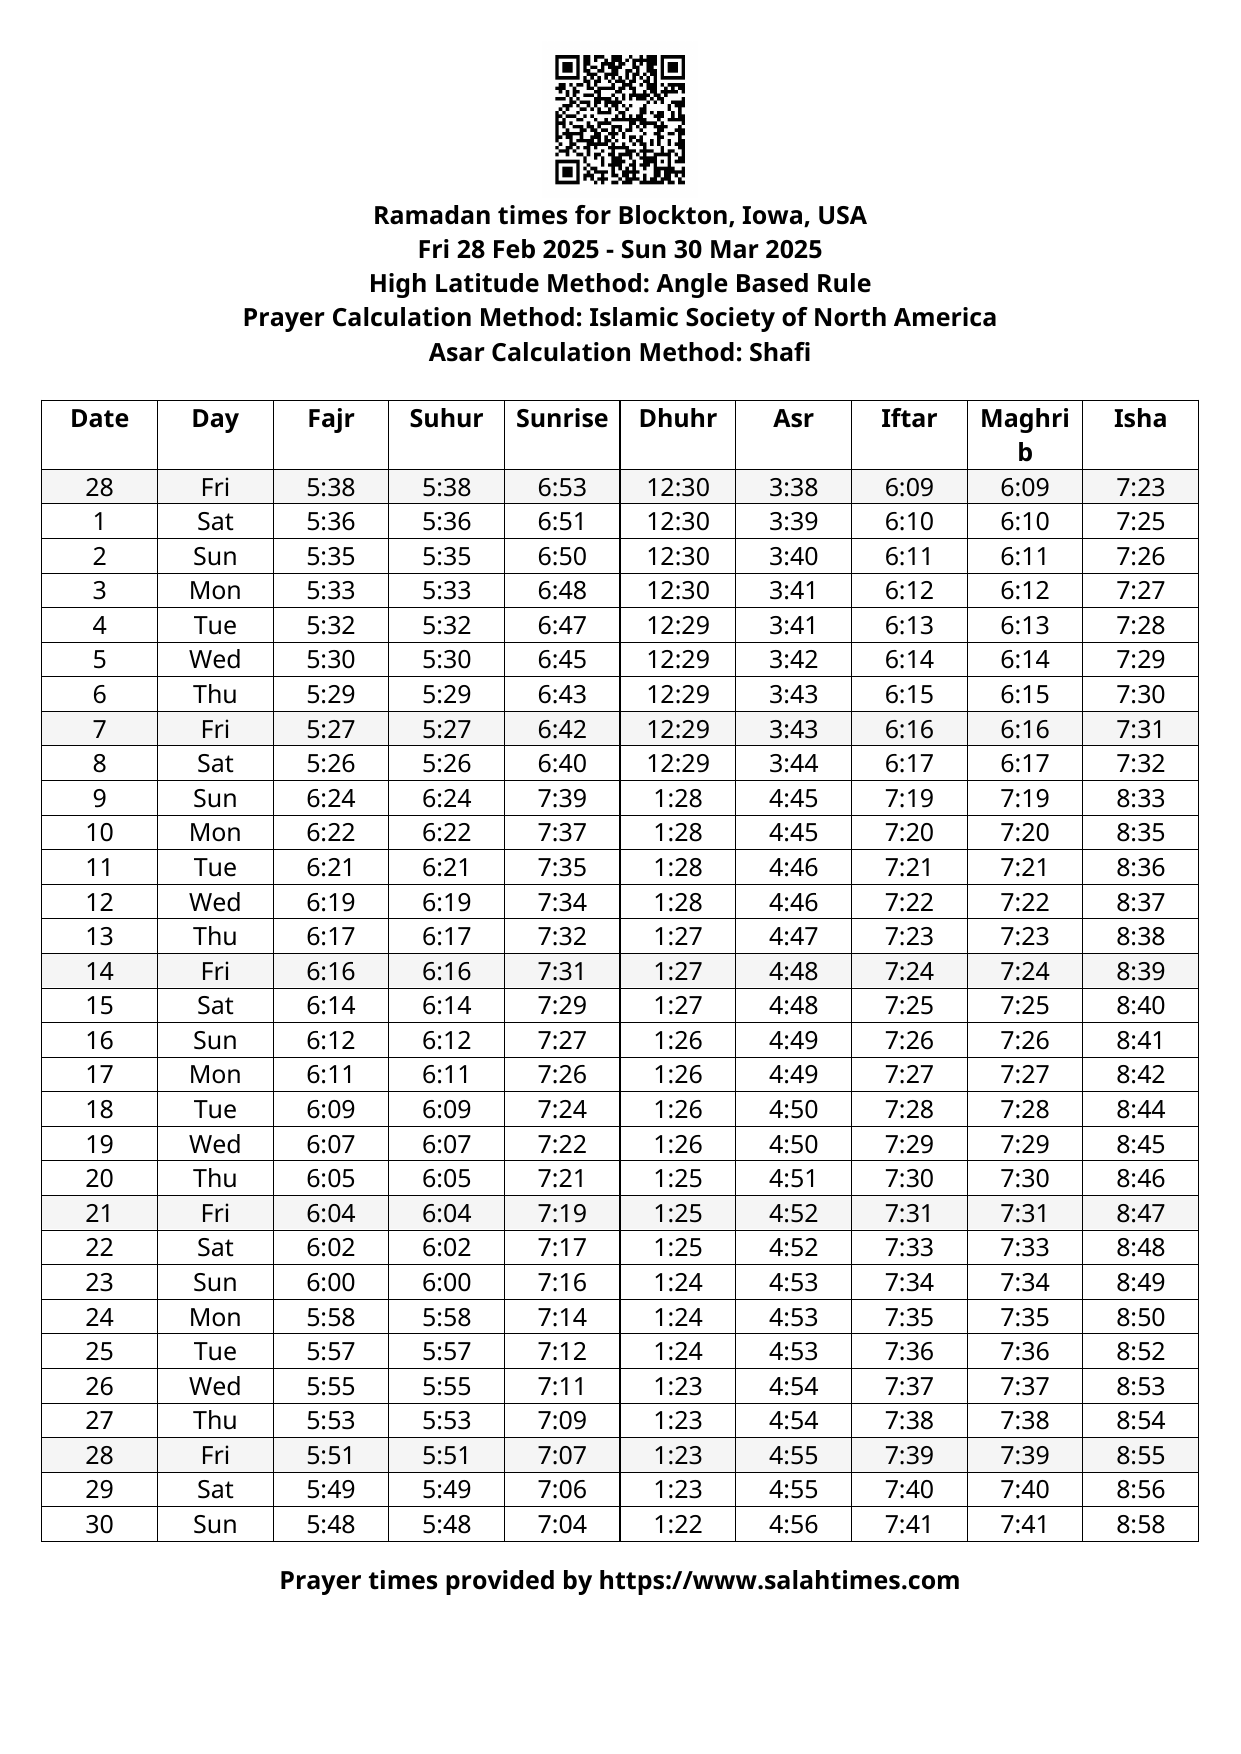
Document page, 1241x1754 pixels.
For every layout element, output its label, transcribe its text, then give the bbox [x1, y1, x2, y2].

table_cell Fri [158, 1438, 273, 1472]
table_cell 7:30 [852, 1161, 967, 1195]
table_cell 28 [42, 470, 157, 503]
table_cell 5:51 [274, 1438, 388, 1472]
table_cell 7:27 [968, 1058, 1082, 1091]
table_cell 7:29 [1083, 643, 1198, 676]
table_cell 6:11 [274, 1058, 388, 1091]
table_cell 8:36 [1083, 850, 1198, 884]
table_cell 5:57 [389, 1334, 504, 1368]
table_cell 4:50 [736, 1127, 851, 1160]
table_header Fajr [274, 401, 388, 469]
table_cell 7:29 [852, 1127, 967, 1160]
table_cell 4:49 [736, 1023, 851, 1057]
table_cell 6:02 [389, 1231, 504, 1264]
table_cell 6:24 [389, 781, 504, 814]
table_cell 7:32 [1083, 746, 1198, 780]
table_cell 6:09 [274, 1092, 388, 1126]
table_cell 4:53 [736, 1265, 851, 1299]
table_cell 6:48 [505, 574, 619, 607]
table_cell 7:28 [852, 1092, 967, 1126]
table_cell 8:46 [1083, 1161, 1198, 1195]
table_cell 1:27 [621, 989, 735, 1022]
table_cell 1:26 [621, 1127, 735, 1160]
table_cell 6:13 [968, 608, 1082, 642]
table_cell 7:26 [505, 1058, 619, 1091]
table_cell 18 [42, 1092, 157, 1126]
table_cell 4:55 [736, 1438, 851, 1472]
table_cell 7:33 [852, 1231, 967, 1264]
table_cell 3:38 [736, 470, 851, 503]
table_cell 6:17 [852, 746, 967, 780]
table_cell 14 [42, 954, 157, 987]
table_cell 7:12 [505, 1334, 619, 1368]
table_cell 7:23 [852, 919, 967, 953]
table_cell 1:25 [621, 1161, 735, 1195]
table_cell 5:29 [274, 677, 388, 711]
table_cell 8:58 [1083, 1507, 1198, 1541]
table_cell Sat [158, 746, 273, 780]
text High Latitude Method: Angle Based Rule [42, 266, 1198, 300]
table_cell 8:49 [1083, 1265, 1198, 1299]
table_cell 6:43 [505, 677, 619, 711]
table_cell Mon [158, 1300, 273, 1333]
table_cell 7:24 [968, 954, 1082, 987]
table_cell Mon [158, 1058, 273, 1091]
table_cell 6:14 [389, 989, 504, 1022]
table_cell 5 [42, 643, 157, 676]
table_cell 8:37 [1083, 885, 1198, 918]
table_cell 8 [42, 746, 157, 780]
table_cell 6:12 [968, 574, 1082, 607]
table_cell 6:50 [505, 539, 619, 572]
table_cell 7:27 [1083, 574, 1198, 607]
table_cell Sun [158, 1023, 273, 1057]
table_cell 1:27 [621, 919, 735, 953]
table_cell 7:14 [505, 1300, 619, 1333]
table_cell 7:22 [852, 885, 967, 918]
table_cell 5:49 [274, 1473, 388, 1506]
table_cell 4:47 [736, 919, 851, 953]
table_cell 7:26 [1083, 539, 1198, 572]
table_cell 6:14 [852, 643, 967, 676]
table_cell 29 [42, 1473, 157, 1506]
table_cell 1:25 [621, 1196, 735, 1229]
table_cell 7:23 [968, 919, 1082, 953]
table_cell 6:11 [852, 539, 967, 572]
table_cell 7 [42, 712, 157, 745]
table_cell 3 [42, 574, 157, 607]
table_cell 4:50 [736, 1092, 851, 1126]
table_cell 1:24 [621, 1300, 735, 1333]
table_cell Tue [158, 1092, 273, 1126]
table_cell 7:06 [505, 1473, 619, 1506]
table_cell 6:40 [505, 746, 619, 780]
table_cell 7:28 [1083, 608, 1198, 642]
table_cell 6:09 [389, 1092, 504, 1126]
table_cell 6 [42, 677, 157, 711]
table_cell 7:31 [852, 1196, 967, 1229]
table_cell 3:41 [736, 574, 851, 607]
table_cell 12:29 [621, 677, 735, 711]
table_cell 5:33 [274, 574, 388, 607]
table_cell 7:33 [968, 1231, 1082, 1264]
table_cell 6:16 [968, 712, 1082, 745]
table_cell 24 [42, 1300, 157, 1333]
text Ramadan times for Blockton, Iowa, USA [42, 198, 1198, 232]
table_cell 4:45 [736, 781, 851, 814]
table_cell 6:16 [274, 954, 388, 987]
table_cell 5:32 [274, 608, 388, 642]
table_cell 7:41 [968, 1507, 1082, 1541]
table_cell 5:57 [274, 1334, 388, 1368]
table_cell 4:46 [736, 885, 851, 918]
table_cell 1:23 [621, 1369, 735, 1402]
table_cell 6:09 [852, 470, 967, 503]
table_cell 6:00 [389, 1265, 504, 1299]
table_cell 5:48 [389, 1507, 504, 1541]
table_cell 7:22 [968, 885, 1082, 918]
table_cell 8:56 [1083, 1473, 1198, 1506]
table_cell Sun [158, 1265, 273, 1299]
table_cell 7:25 [1083, 504, 1198, 538]
table_cell 8:55 [1083, 1438, 1198, 1472]
table_cell 8:38 [1083, 919, 1198, 953]
table_cell 5:35 [274, 539, 388, 572]
table_cell 5:58 [274, 1300, 388, 1333]
table_cell 6:17 [274, 919, 388, 953]
table_cell 6:15 [852, 677, 967, 711]
table_cell 7:36 [968, 1334, 1082, 1368]
table_cell 7:21 [968, 850, 1082, 884]
table_cell 8:41 [1083, 1023, 1198, 1057]
table_cell 3:43 [736, 712, 851, 745]
table_cell Mon [158, 574, 273, 607]
table_cell 3:41 [736, 608, 851, 642]
table_cell 8:54 [1083, 1404, 1198, 1437]
table_header Iftar [852, 401, 967, 469]
table_cell Fri [158, 470, 273, 503]
table_cell 5:29 [389, 677, 504, 711]
table_header Dhuhr [621, 401, 735, 469]
table_cell Fri [158, 1196, 273, 1229]
table_cell Sun [158, 539, 273, 572]
picture [542, 41, 699, 198]
table_cell 1:22 [621, 1507, 735, 1541]
table_cell 5:51 [389, 1438, 504, 1472]
table_cell 6:07 [389, 1127, 504, 1160]
table_cell 1 [42, 504, 157, 538]
table_cell Thu [158, 677, 273, 711]
table_cell 4:48 [736, 989, 851, 1022]
table_cell 6:17 [389, 919, 504, 953]
table_cell 6:19 [274, 885, 388, 918]
table_cell 7:34 [852, 1265, 967, 1299]
table_cell 23 [42, 1265, 157, 1299]
table_cell 1:26 [621, 1058, 735, 1091]
table_cell 6:51 [505, 504, 619, 538]
table_cell 8:52 [1083, 1334, 1198, 1368]
table_cell Sat [158, 989, 273, 1022]
table_cell 7:24 [852, 954, 967, 987]
table_cell 6:09 [968, 470, 1082, 503]
table_cell 6:05 [274, 1161, 388, 1195]
table_cell 6:22 [274, 816, 388, 849]
table_cell 1:23 [621, 1473, 735, 1506]
table_cell 7:21 [505, 1161, 619, 1195]
table_cell 7:31 [968, 1196, 1082, 1229]
table_cell 8:40 [1083, 989, 1198, 1022]
table_cell 4:53 [736, 1300, 851, 1333]
table_cell Tue [158, 850, 273, 884]
table_cell 1:28 [621, 885, 735, 918]
table_cell 7:29 [968, 1127, 1082, 1160]
table_cell 6:11 [968, 539, 1082, 572]
table_cell 6:12 [274, 1023, 388, 1057]
table_cell 17 [42, 1058, 157, 1091]
table_cell Sat [158, 504, 273, 538]
table_header Maghrib [968, 401, 1082, 469]
table_cell 5:49 [389, 1473, 504, 1506]
table_cell 4:55 [736, 1473, 851, 1506]
table_cell 8:50 [1083, 1300, 1198, 1333]
table_cell 7:34 [505, 885, 619, 918]
table_cell 3:40 [736, 539, 851, 572]
table_cell 7:40 [852, 1473, 967, 1506]
table_cell 1:25 [621, 1231, 735, 1264]
table_cell 1:23 [621, 1438, 735, 1472]
table_cell Tue [158, 608, 273, 642]
table_cell 7:30 [968, 1161, 1082, 1195]
table_cell 7:21 [852, 850, 967, 884]
table_cell 4:48 [736, 954, 851, 987]
table_header Suhur [389, 401, 504, 469]
table_cell 6:12 [852, 574, 967, 607]
table_cell 6:00 [274, 1265, 388, 1299]
table_cell 8:53 [1083, 1369, 1198, 1402]
table_cell 8:45 [1083, 1127, 1198, 1160]
table_cell 7:31 [505, 954, 619, 987]
table_cell 4:45 [736, 816, 851, 849]
table_cell 12:29 [621, 643, 735, 676]
table_cell 6:16 [852, 712, 967, 745]
table_cell 7:32 [505, 919, 619, 953]
table_cell 16 [42, 1023, 157, 1057]
table_cell 12:29 [621, 746, 735, 780]
table_cell 5:48 [274, 1507, 388, 1541]
table_cell 7:38 [968, 1404, 1082, 1437]
table_cell 8:47 [1083, 1196, 1198, 1229]
table_cell 1:24 [621, 1265, 735, 1299]
table_cell 4:51 [736, 1161, 851, 1195]
table_cell 7:27 [852, 1058, 967, 1091]
table_cell 7:23 [1083, 470, 1198, 503]
table_cell 6:45 [505, 643, 619, 676]
table_cell 7:41 [852, 1507, 967, 1541]
table_cell Fri [158, 954, 273, 987]
table_cell 3:43 [736, 677, 851, 711]
table_cell 7:30 [1083, 677, 1198, 711]
table_cell 6:15 [968, 677, 1082, 711]
table_header Date [42, 401, 157, 469]
table_cell 27 [42, 1404, 157, 1437]
table_cell 7:31 [1083, 712, 1198, 745]
table_cell 6:02 [274, 1231, 388, 1264]
table_cell 1:28 [621, 816, 735, 849]
table_cell 1:26 [621, 1092, 735, 1126]
table_cell 21 [42, 1196, 157, 1229]
table_cell 12:30 [621, 574, 735, 607]
table_cell 5:36 [274, 504, 388, 538]
table_cell 4:54 [736, 1369, 851, 1402]
table_cell 6:07 [274, 1127, 388, 1160]
table_cell 6:13 [852, 608, 967, 642]
table_cell 12:30 [621, 539, 735, 572]
table_cell Thu [158, 1404, 273, 1437]
table_cell 12 [42, 885, 157, 918]
table_cell 28 [42, 1438, 157, 1472]
table_cell 7:27 [505, 1023, 619, 1057]
table_cell 7:29 [505, 989, 619, 1022]
table_cell 7:37 [505, 816, 619, 849]
table_cell 7:38 [852, 1404, 967, 1437]
table_cell 7:39 [505, 781, 619, 814]
table_cell 20 [42, 1161, 157, 1195]
table_cell 5:35 [389, 539, 504, 572]
table_cell 5:27 [389, 712, 504, 745]
table_cell Sun [158, 781, 273, 814]
table_cell Thu [158, 919, 273, 953]
table_cell 7:20 [968, 816, 1082, 849]
table_cell 4:54 [736, 1404, 851, 1437]
table_cell 5:32 [389, 608, 504, 642]
table_cell Tue [158, 1334, 273, 1368]
table_cell 4 [42, 608, 157, 642]
table_cell 8:35 [1083, 816, 1198, 849]
text Fri 28 Feb 2025 - Sun 30 Mar 2025 [42, 232, 1198, 266]
table_cell 8:42 [1083, 1058, 1198, 1091]
table_header Day [158, 401, 273, 469]
table_cell 4:53 [736, 1334, 851, 1368]
table_cell 2 [42, 539, 157, 572]
table_cell 7:25 [968, 989, 1082, 1022]
table_cell 7:19 [852, 781, 967, 814]
table_cell 12:30 [621, 504, 735, 538]
table_cell 6:17 [968, 746, 1082, 780]
table_cell 6:10 [852, 504, 967, 538]
table_cell 13 [42, 919, 157, 953]
table_cell 3:44 [736, 746, 851, 780]
table_cell 6:22 [389, 816, 504, 849]
table_cell 6:47 [505, 608, 619, 642]
table_cell 15 [42, 989, 157, 1022]
table_cell 6:19 [389, 885, 504, 918]
table_cell 4:46 [736, 850, 851, 884]
table_cell 7:26 [852, 1023, 967, 1057]
table_cell 10 [42, 816, 157, 849]
table_cell 7:19 [505, 1196, 619, 1229]
table_cell 5:53 [389, 1404, 504, 1437]
table_cell 6:14 [274, 989, 388, 1022]
table_cell 5:30 [389, 643, 504, 676]
table_cell 7:07 [505, 1438, 619, 1472]
table_cell 19 [42, 1127, 157, 1160]
table_cell 5:53 [274, 1404, 388, 1437]
table_cell 8:48 [1083, 1231, 1198, 1264]
table_cell 3:42 [736, 643, 851, 676]
table_cell 7:40 [968, 1473, 1082, 1506]
table_cell Wed [158, 885, 273, 918]
table_cell 1:23 [621, 1404, 735, 1437]
table_cell 6:21 [389, 850, 504, 884]
table_cell 8:39 [1083, 954, 1198, 987]
table_cell 6:24 [274, 781, 388, 814]
table_cell 7:34 [968, 1265, 1082, 1299]
table_cell 6:14 [968, 643, 1082, 676]
table_cell 26 [42, 1369, 157, 1402]
table_cell 6:10 [968, 504, 1082, 538]
table_cell 4:49 [736, 1058, 851, 1091]
table_cell 30 [42, 1507, 157, 1541]
table_cell 4:52 [736, 1196, 851, 1229]
text Asar Calculation Method: Shafi [42, 334, 1198, 368]
text Prayer times provided by https://www.salahtimes.com [42, 1563, 1198, 1597]
table_cell 7:37 [968, 1369, 1082, 1402]
table_cell 1:28 [621, 850, 735, 884]
table_cell Sun [158, 1507, 273, 1541]
table_cell 7:35 [968, 1300, 1082, 1333]
table_cell 7:25 [852, 989, 967, 1022]
table_cell 4:52 [736, 1231, 851, 1264]
table_cell 6:16 [389, 954, 504, 987]
text Prayer Calculation Method: Islamic Society of North America [42, 300, 1198, 334]
table_cell 6:12 [389, 1023, 504, 1057]
table_cell 22 [42, 1231, 157, 1264]
table_cell 6:05 [389, 1161, 504, 1195]
table_cell 6:11 [389, 1058, 504, 1091]
table_cell 7:11 [505, 1369, 619, 1402]
table_cell 7:17 [505, 1231, 619, 1264]
table_cell 7:26 [968, 1023, 1082, 1057]
table_cell Wed [158, 1369, 273, 1402]
table_cell Sat [158, 1231, 273, 1264]
table_cell 12:29 [621, 712, 735, 745]
table_cell 5:26 [274, 746, 388, 780]
table_cell 6:42 [505, 712, 619, 745]
table_header Asr [736, 401, 851, 469]
table_cell 12:30 [621, 470, 735, 503]
table_cell Wed [158, 643, 273, 676]
table_cell 7:04 [505, 1507, 619, 1541]
table_cell 1:24 [621, 1334, 735, 1368]
table_cell 7:19 [968, 781, 1082, 814]
table_cell 7:36 [852, 1334, 967, 1368]
table_cell 7:16 [505, 1265, 619, 1299]
table_cell 6:53 [505, 470, 619, 503]
table_cell 7:37 [852, 1369, 967, 1402]
table_cell Thu [158, 1161, 273, 1195]
table_cell 5:38 [389, 470, 504, 503]
table_cell 9 [42, 781, 157, 814]
table_cell 5:58 [389, 1300, 504, 1333]
table_cell 5:55 [389, 1369, 504, 1402]
table_cell 4:56 [736, 1507, 851, 1541]
table_cell 7:35 [852, 1300, 967, 1333]
table_cell 6:04 [274, 1196, 388, 1229]
table_cell 5:26 [389, 746, 504, 780]
table_cell 7:24 [505, 1092, 619, 1126]
table_cell 5:30 [274, 643, 388, 676]
table_cell 8:44 [1083, 1092, 1198, 1126]
table_cell 3:39 [736, 504, 851, 538]
table_cell 7:28 [968, 1092, 1082, 1126]
table_cell 7:20 [852, 816, 967, 849]
table_cell 7:39 [968, 1438, 1082, 1472]
table_cell 11 [42, 850, 157, 884]
table_cell 7:09 [505, 1404, 619, 1437]
table_cell 7:22 [505, 1127, 619, 1160]
table_cell 1:28 [621, 781, 735, 814]
table_cell 7:39 [852, 1438, 967, 1472]
table_cell 6:21 [274, 850, 388, 884]
table_cell 12:29 [621, 608, 735, 642]
table_cell 25 [42, 1334, 157, 1368]
table_cell 6:04 [389, 1196, 504, 1229]
table_cell 1:26 [621, 1023, 735, 1057]
table_cell Mon [158, 816, 273, 849]
table_cell Sat [158, 1473, 273, 1506]
table_cell 5:27 [274, 712, 388, 745]
table_cell 5:38 [274, 470, 388, 503]
table_cell 7:35 [505, 850, 619, 884]
table_header Sunrise [505, 401, 619, 469]
table_cell 5:33 [389, 574, 504, 607]
table_cell Wed [158, 1127, 273, 1160]
table_cell 1:27 [621, 954, 735, 987]
table_cell Fri [158, 712, 273, 745]
table_cell 5:36 [389, 504, 504, 538]
table_cell 8:33 [1083, 781, 1198, 814]
table_header Isha [1083, 401, 1198, 469]
table_cell 5:55 [274, 1369, 388, 1402]
